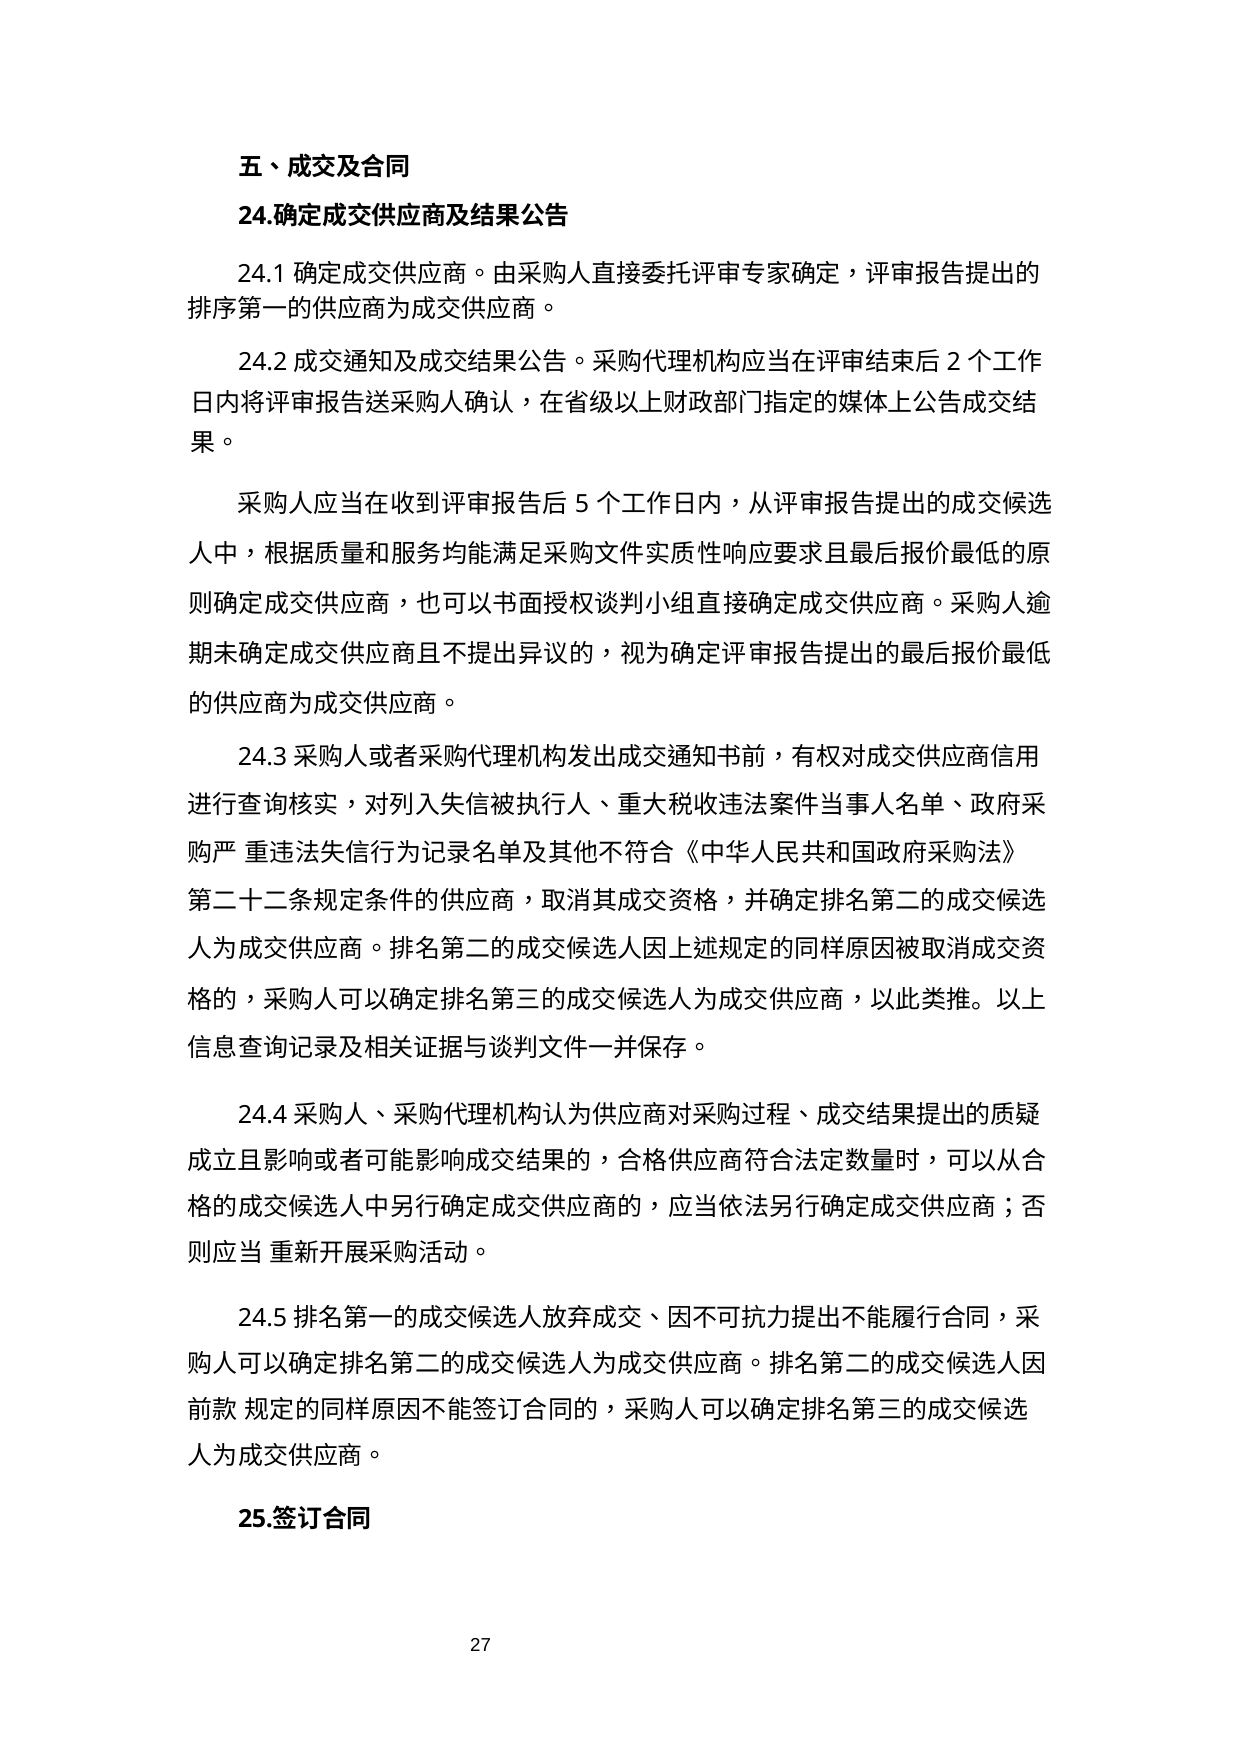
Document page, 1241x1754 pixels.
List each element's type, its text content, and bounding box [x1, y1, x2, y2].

text 24.确定成交供应商及结果公告 [238, 200, 1053, 231]
text 25.签订合同 [238, 1502, 1053, 1534]
text 24.1 确定成交供应商。由采购人直接委托评审专家确定，评审报告提出的排序第一的供应商为成交供应商。 [187, 256, 1053, 324]
text 24.2 成交通知及成交结果公告。采购代理机构应当在评审结束后 2 个工作日内将评审报告送采购人确认，在省级以上财政部门指定的媒体上公告成交结果。 [191, 343, 1053, 459]
text 24.5 排名第一的成交候选人放弃成交、因不可抗力提出不能履行合同，采购人可以确定排名第二的成交候选人为成交供应商。排名第二的成交候选人因前款 规定的同样原因不能签订合同的，采购人可以确定排名第三的成交候选人为成交供应商。 [187, 1300, 1053, 1472]
text 五、成交及合同 [238, 150, 1053, 181]
text 采购人应当在收到评审报告后 5 个工作日内，从评审报告提出的成交候选人中，根据质量和服务均能满足采购文件实质性响应要求且最后报价最低的原则确定成交供应商，也可以书面授权谈判小组直接确定成交供应商。采购人逾期未确定成交供应商且不提出异议的，视为确定评审报告提出的最后报价最低的供应商为成交供应商。 [188, 485, 1053, 719]
text 24.3 采购人或者采购代理机构发出成交通知书前，有权对成交供应商信用进行查询核实，对列入失信被执行人、重大税收违法案件当事人名单、政府采购严 重违法失信行为记录名单及其他不符合《中华人民共和国政府采购法》第二十二条规定条件的供应商，取消其成交资格，并确定排名第二的成交候选人为成交供应商。排名第二的成交候选人因上述规定的同样原因被取消成交资格的，采购人可以确定排名第三的成交候选人为成交供应商，以此类推。以上信息查询记录及相关证据与谈判文件一并保存。 [187, 739, 1053, 1064]
text 24.4 采购人、采购代理机构认为供应商对采购过程、成交结果提出的质疑成立且影响或者可能影响成交结果的，合格供应商符合法定数量时，可以从合格的成交候选人中另行确定成交供应商的，应当依法另行确定成交供应商；否则应当 重新开展采购活动。 [187, 1097, 1053, 1269]
